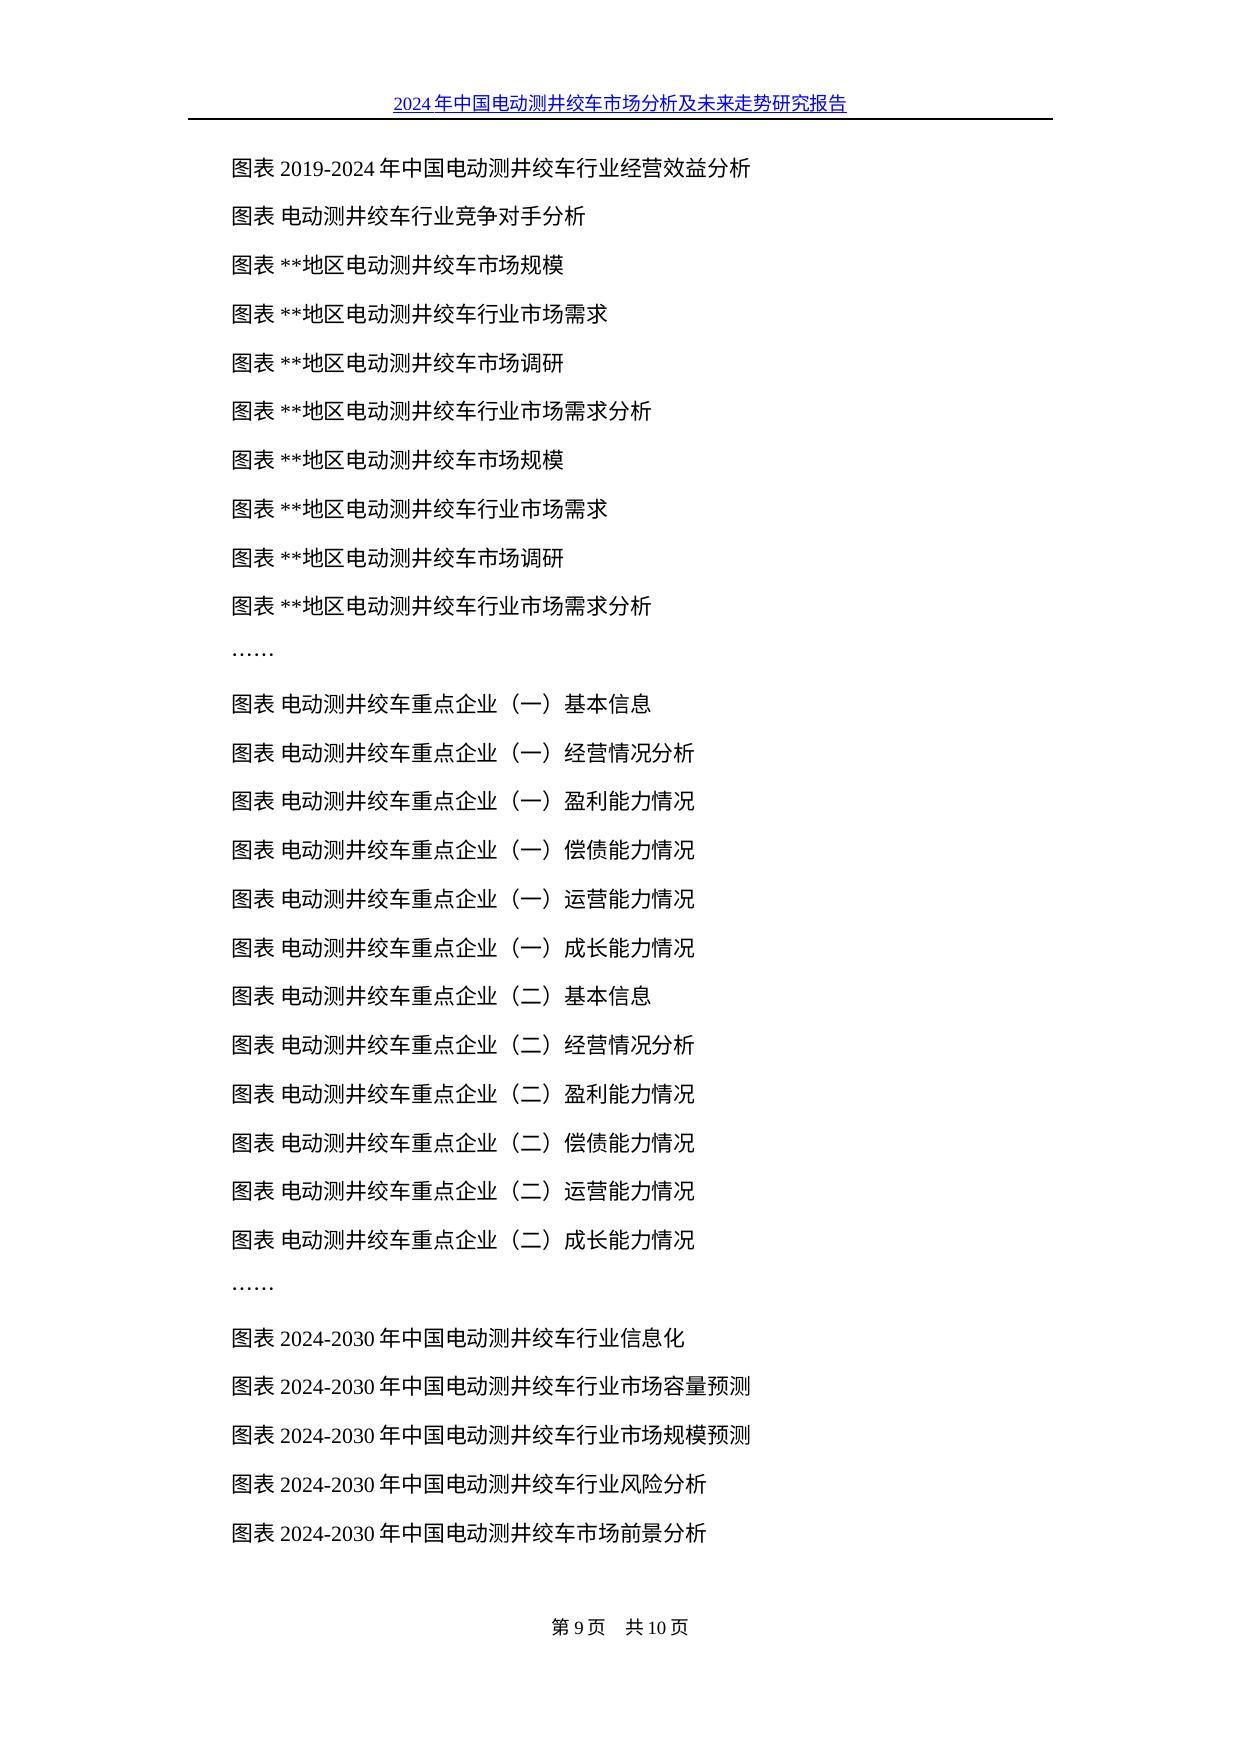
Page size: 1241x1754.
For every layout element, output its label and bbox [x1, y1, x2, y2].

text [187, 150, 1053, 1548]
